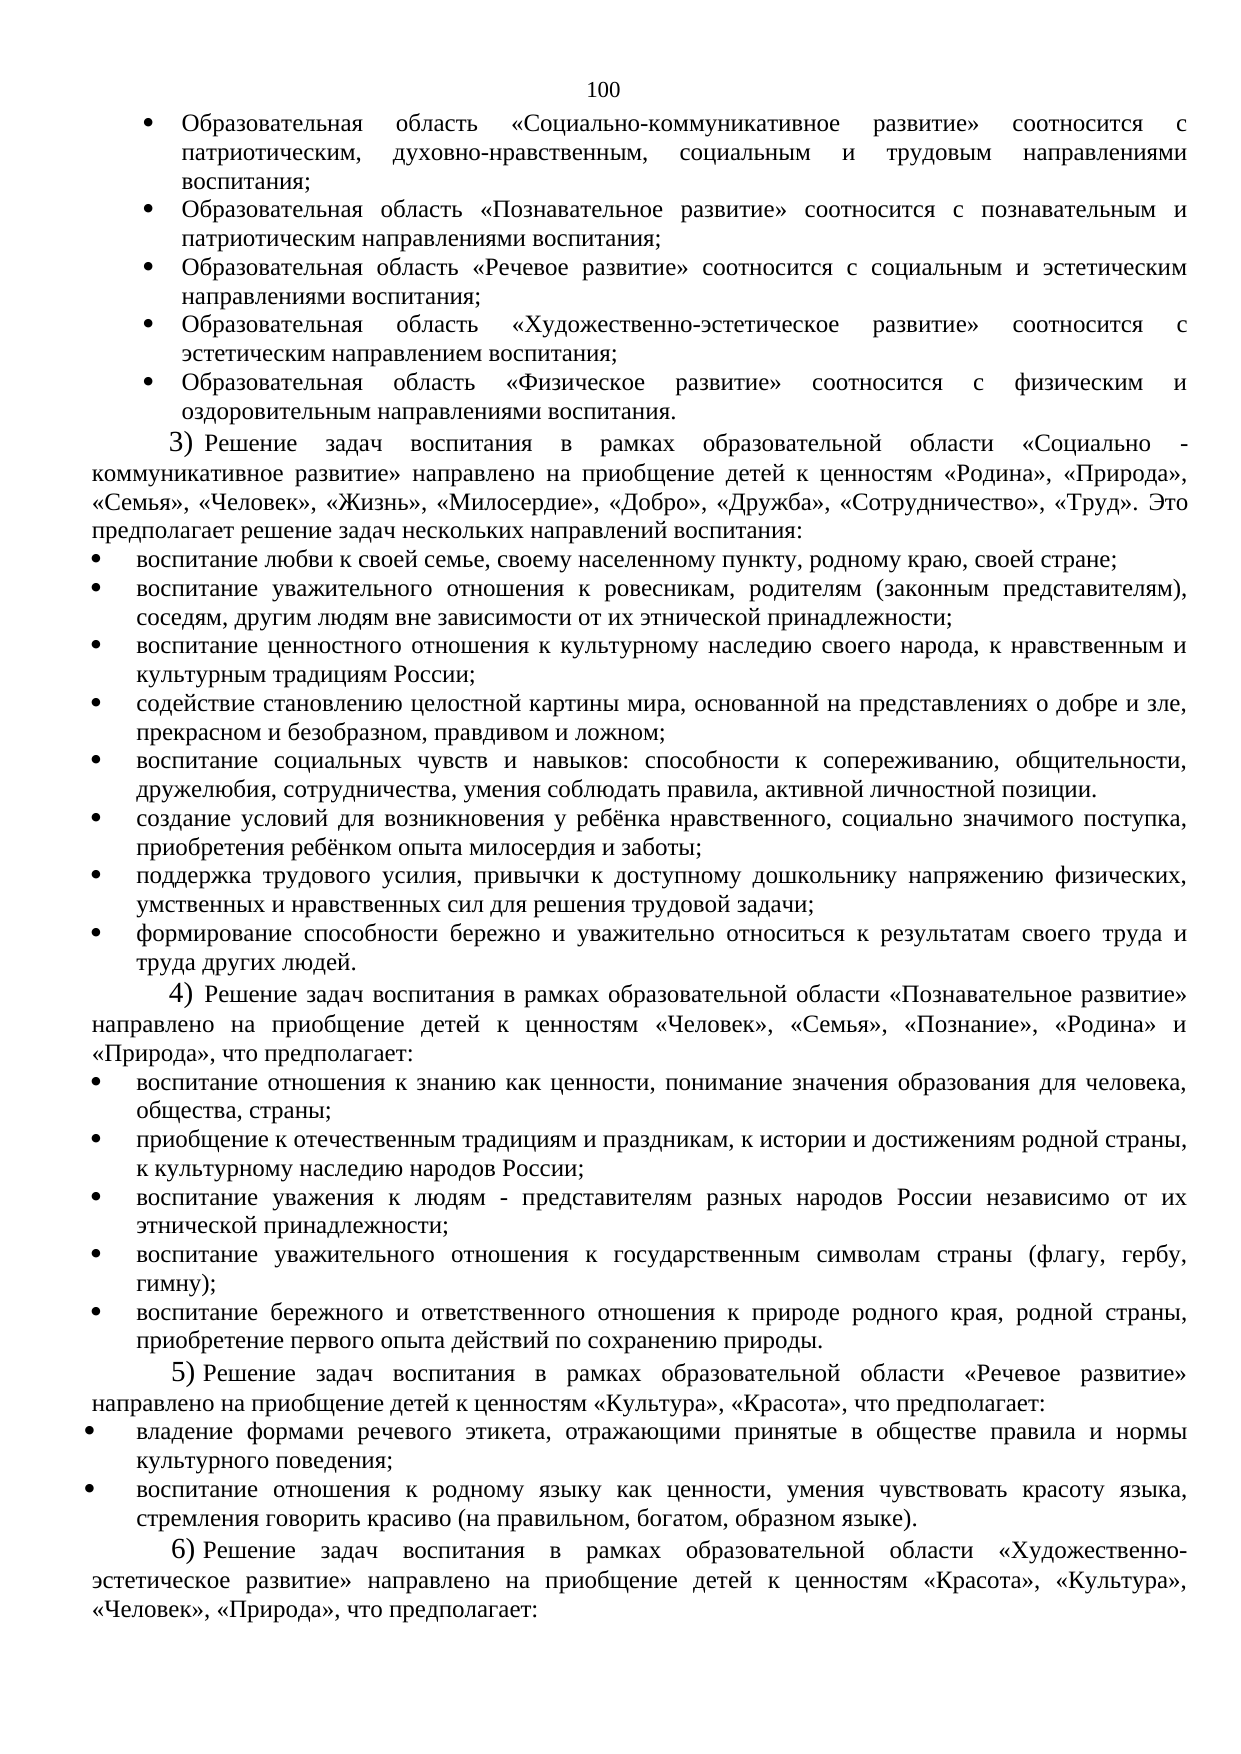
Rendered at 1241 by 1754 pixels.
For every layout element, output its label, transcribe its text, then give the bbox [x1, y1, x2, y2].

list содействие становлению целостной картины мира, основанной на представлениях о добре и зле, прекрасном и безобразном, правдивом и ложном; [92, 688, 1188, 746]
list воспитание уважительного отношения к государственным символам страны (флагу, гербу, гимну); [92, 1239, 1188, 1297]
list Образовательная область «Художественно-эстетическое развитие» соотносится с эстетическим направлением воспитания; [144, 309, 1188, 367]
list воспитание ценностного отношения к культурному наследию своего народа, к нравственным и культурным традициям России; [92, 631, 1188, 688]
list владение формами речевого этикета, отражающими принятые в обществе правила и нормы культурного поведения; [85, 1416, 1188, 1474]
list Образовательная область «Социально-коммуникативное развитие» соотносится с патриотическим, духовно-нравственным, социальным и трудовым направлениями воспитания; [144, 108, 1188, 194]
list воспитание отношения к знанию как ценности, понимание значения образования для человека, общества, страны; [92, 1067, 1188, 1124]
list приобщение к отечественным традициям и праздникам, к истории и достижениям родной страны, к культурному наследию народов России; [92, 1124, 1188, 1182]
list поддержка трудового усилия, привычки к доступному дошкольнику напряжению физических, умственных и нравственных сил для решения трудовой задачи; [92, 861, 1188, 918]
list воспитание отношения к родному языку как ценности, умения чувствовать красоту языка, стремления говорить красиво (на правильном, богатом, образном языке). [85, 1474, 1188, 1531]
list Решение задач воспитания в рамках образовательной области «Познавательное развитие» направлено на приобщение детей к ценностям «Человек», «Семья», «Познание», «Родина» и «Природа», что предполагает: [92, 976, 1188, 1067]
list создание условий для возникновения у ребёнка нравственного, социально значимого поступка, приобретения ребёнком опыта милосердия и заботы; [92, 803, 1188, 861]
list Образовательная область «Речевое развитие» соотносится с социальным и эстетическим направлениями воспитания; [144, 252, 1188, 309]
list воспитание социальных чувств и навыков: способности к сопереживанию, общительности, дружелюбия, сотрудничества, умения соблюдать правила, активной личностной позиции. [92, 746, 1188, 803]
list Решение задач воспитания в рамках образовательной области «Художественно-эстетическое развитие» направлено на приобщение детей к ценностям «Красота», «Культура», «Человек», «Природа», что предполагает: [92, 1531, 1188, 1622]
list Образовательная область «Познавательное развитие» соотносится с познавательным и патриотическим направлениями воспитания; [144, 194, 1188, 252]
list воспитание уважительного отношения к ровесникам, родителям (законным представителям), соседям, другим людям вне зависимости от их этнической принадлежности; [92, 573, 1188, 631]
list воспитание бережного и ответственного отношения к природе родного края, родной страны, приобретение первого опыта действий по сохранению природы. [92, 1297, 1188, 1354]
list воспитание любви к своей семье, своему населенному пункту, родному краю, своей стране; [92, 544, 1188, 573]
list Образовательная область «Физическое развитие» соотносится с физическим и оздоровительным направлениями воспитания. [144, 367, 1188, 424]
list Решение задач воспитания в рамках образовательной области «Речевое развитие» направлено на приобщение детей к ценностям «Культура», «Красота», что предполагает: [92, 1354, 1188, 1416]
list воспитание уважения к людям - представителям разных народов России независимо от их этнической принадлежности; [92, 1182, 1188, 1239]
list Решение задач воспитания в рамках образовательной области «Социально коммуникативное развитие» направлено на приобщение детей к ценностям «Родина», «Природа», «Семья», «Человек», «Жизнь», «Милосердие», «Добро», «Дружба», «Сотрудничество», «Труд». Это предполагает решение задач нескольких направлений воспитания: [92, 424, 1188, 544]
list формирование способности бережно и уважительно относиться к результатам своего труда и труда других людей. [92, 918, 1188, 976]
